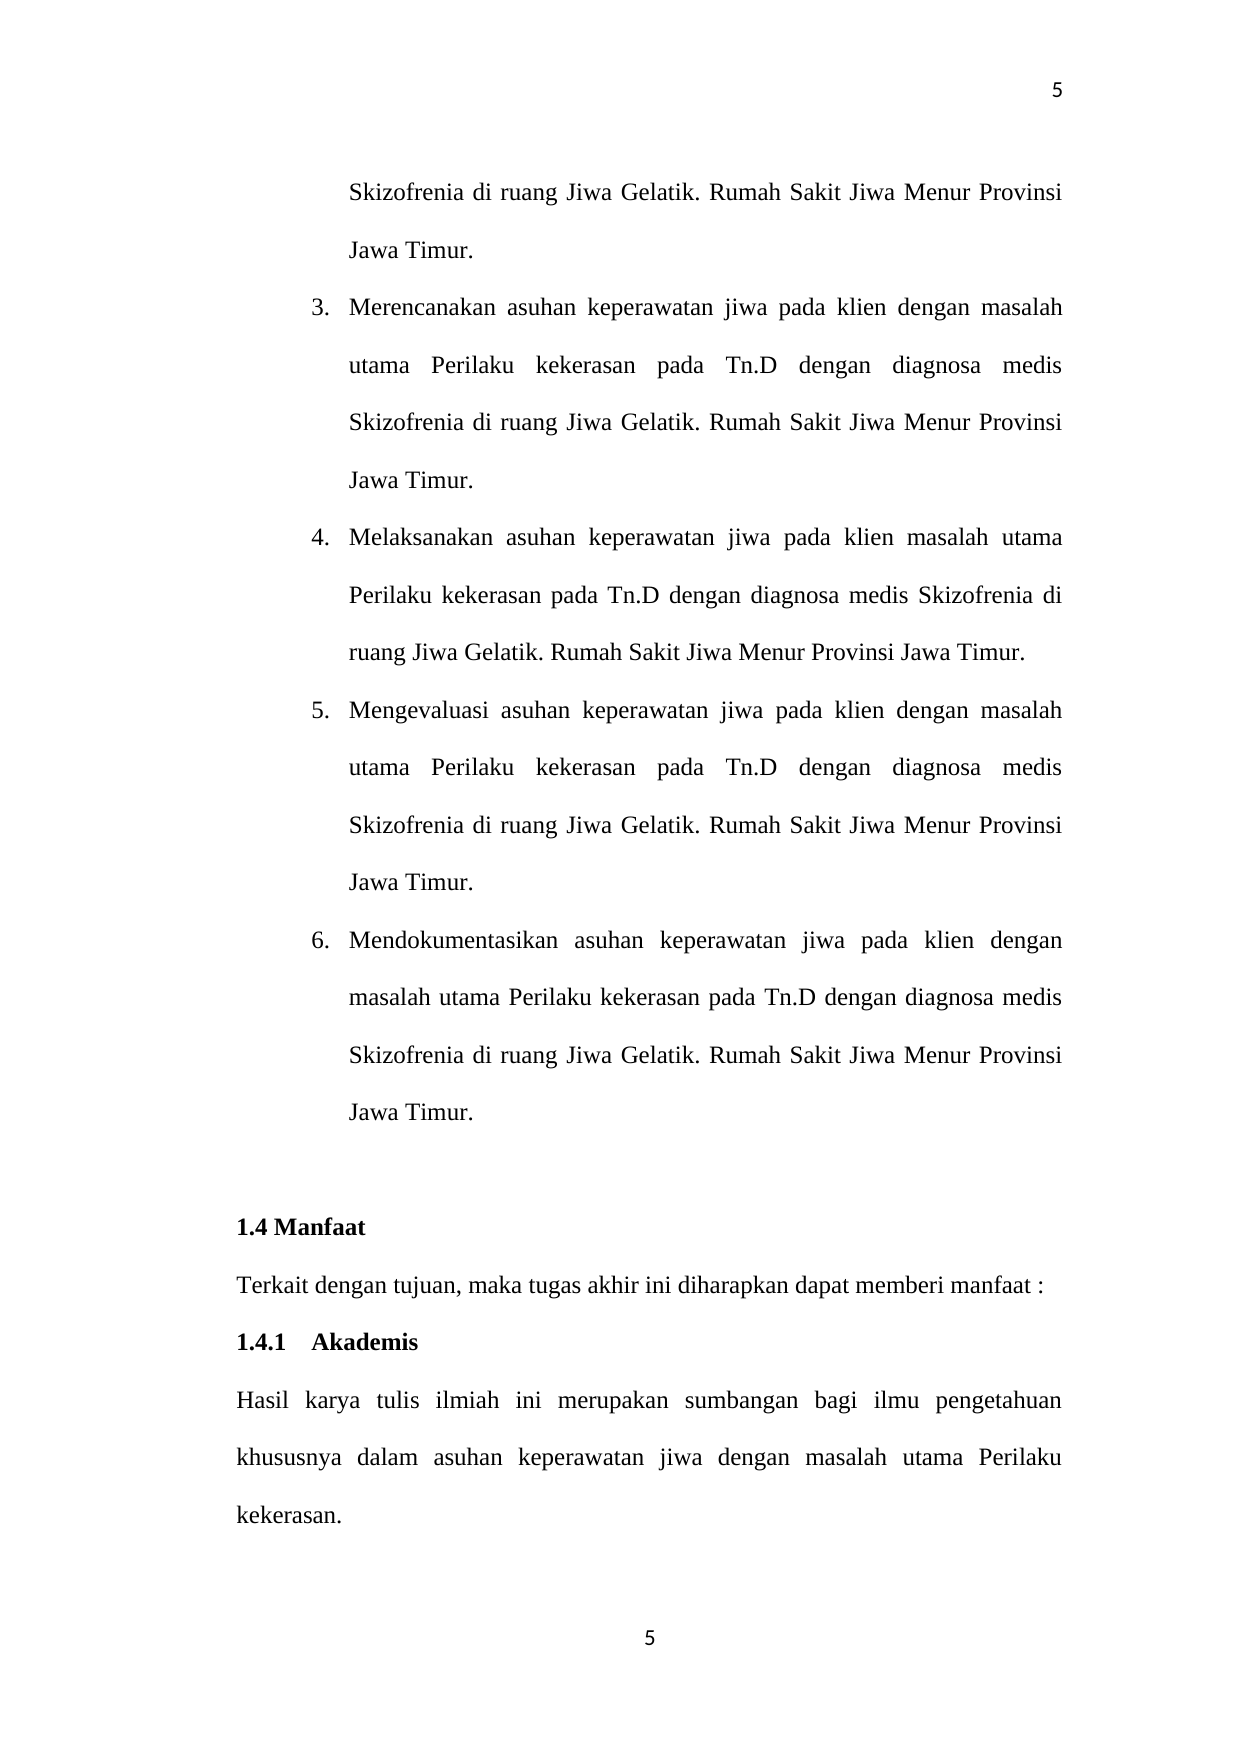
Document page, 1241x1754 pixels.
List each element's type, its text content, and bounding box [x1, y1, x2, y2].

list Mendokumentasikan asuhan keperawatan jiwa pada klien dengan masalah utama Perilaku kekerasan pada Tn.D dengan diagnosa medis Skizofrenia di ruang Jiwa Gelatik. Rumah Sakit Jiwa Menur Provinsi Jawa Timur. [311, 925, 1063, 1126]
text Terkait dengan tujuan, maka tugas akhir ini diharapkan dapat memberi manfaat : [236, 1270, 1063, 1298]
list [311, 177, 1063, 263]
list Melaksanakan asuhan keperawatan jiwa pada klien masalah utama Perilaku kekerasan pada Tn.D dengan diagnosa medis Skizofrenia di ruang Jiwa Gelatik. Rumah Sakit Jiwa Menur Provinsi Jawa Timur. [311, 522, 1063, 666]
list Manfaat [236, 1212, 1063, 1241]
text Hasil karya tulis ilmiah ini merupakan sumbangan bagi ilmu pengetahuan khususnya dalam asuhan keperawatan jiwa dengan masalah utama Perilaku kekerasan. [236, 1385, 1063, 1528]
list Akademis [236, 1327, 1063, 1356]
list Mengevaluasi asuhan keperawatan jiwa pada klien dengan masalah utama Perilaku kekerasan pada Tn.D dengan diagnosa medis Skizofrenia di ruang Jiwa Gelatik. Rumah Sakit Jiwa Menur Provinsi Jawa Timur. [311, 695, 1063, 896]
list Merencanakan asuhan keperawatan jiwa pada klien dengan masalah utama Perilaku kekerasan pada Tn.D dengan diagnosa medis Skizofrenia di ruang Jiwa Gelatik. Rumah Sakit Jiwa Menur Provinsi Jawa Timur. [311, 292, 1063, 493]
